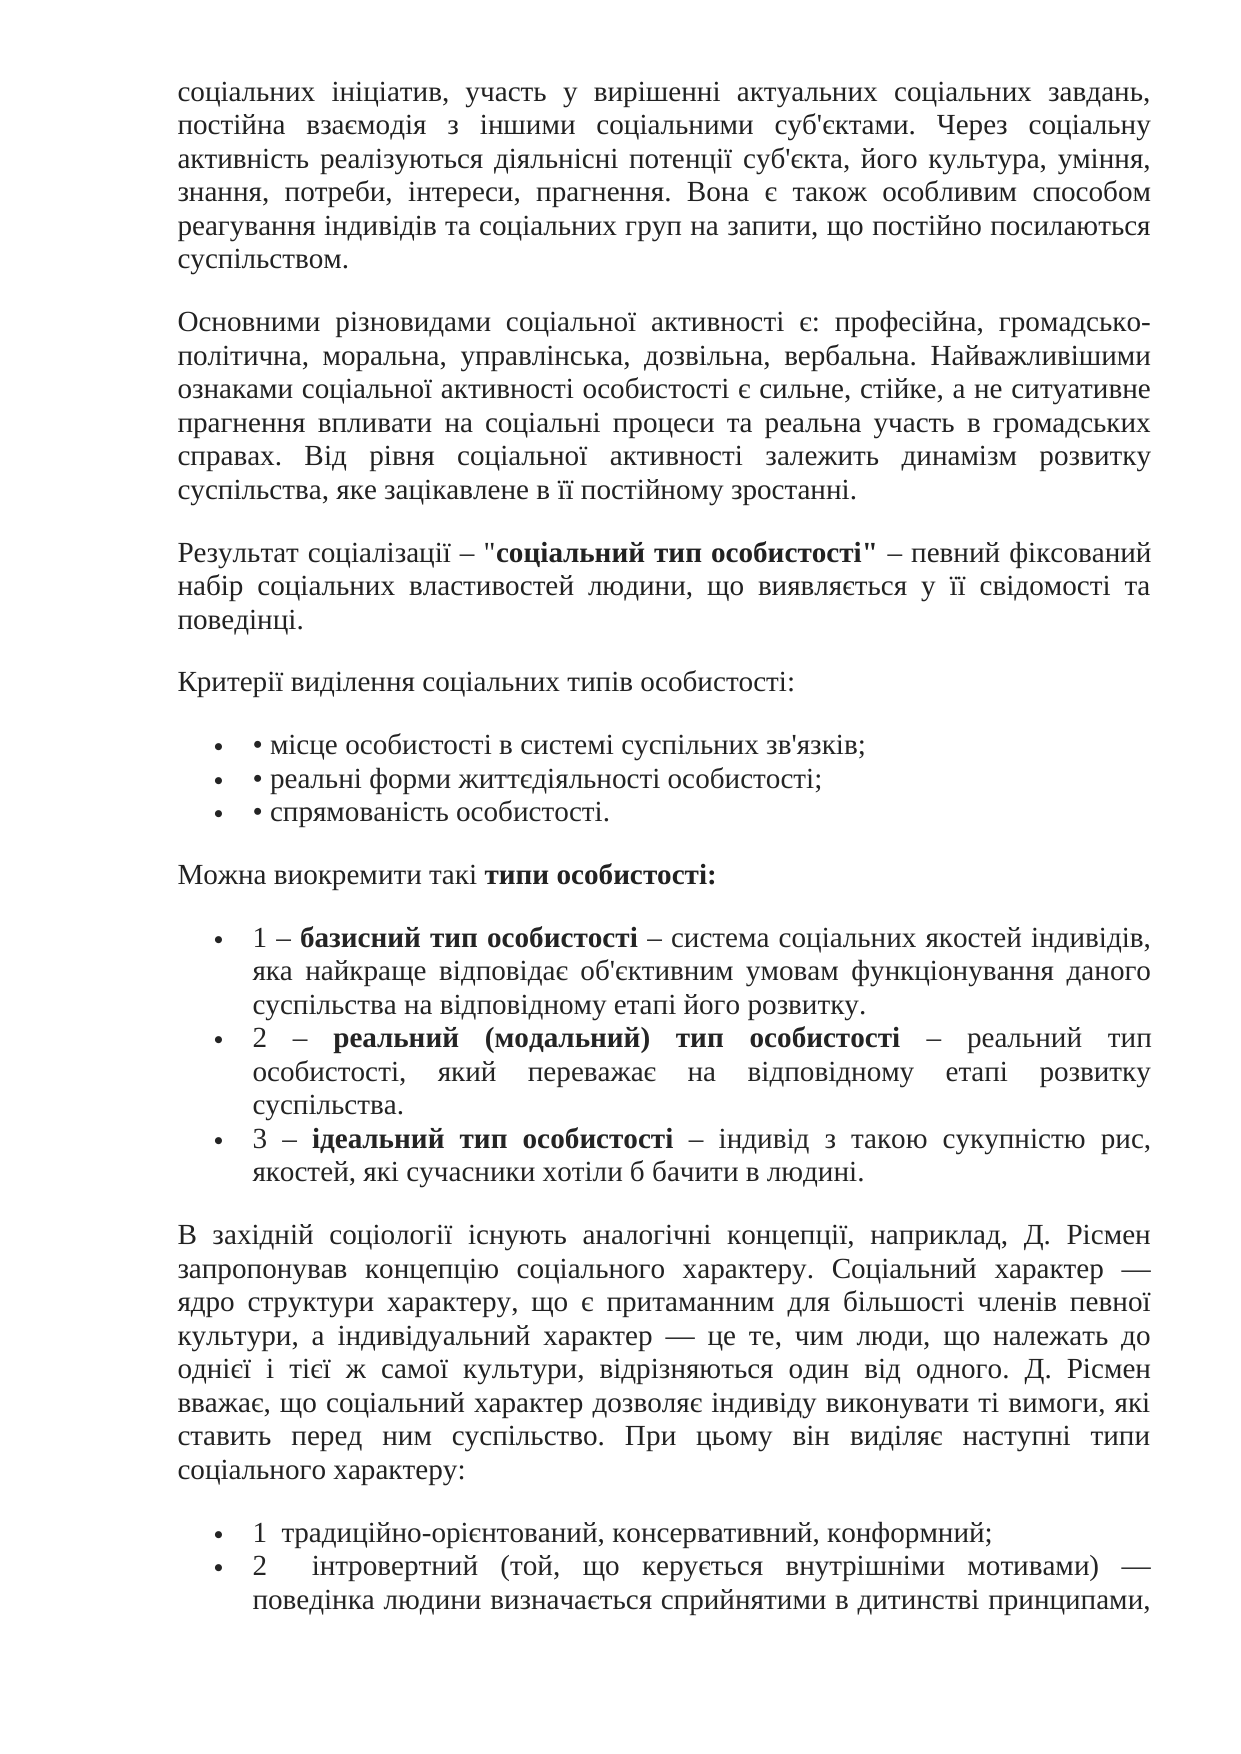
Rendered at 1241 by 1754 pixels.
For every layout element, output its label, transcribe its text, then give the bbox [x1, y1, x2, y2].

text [177, 74, 1152, 275]
text Результат соціалізації – "соціальний тип особистості" – певний фіксований набір соціальних властивостей людини, що виявляється у її свідомості та поведінці. [177, 535, 1152, 635]
list • реальні форми життєдіяльності особистості; [215, 761, 1152, 794]
list 2 – реальний (модальний) тип особистості – реальний тип особистості, який переважає на відповідному етапі розвитку суспільства. [215, 1020, 1152, 1121]
text Можна виокремити такі типи особистості: [177, 857, 1152, 891]
list • місце особистості в системі суспільних зв'язків; [215, 727, 1152, 761]
list 3 – ідеальний тип особистості – індивід з такою сукупністю рис, якостей, які сучасники хотіли б бачити в людині. [215, 1121, 1152, 1188]
text Критерії виділення соціальних типів особистості: [177, 664, 1152, 698]
list 1 – базисний тип особистості – система соціальних якостей індивідів, яка найкраще відповідає об'єктивним умовам функціонування даного суспільства на відповідному етапі його розвитку. [215, 920, 1152, 1020]
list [215, 1548, 1152, 1615]
text В західній соціології існують аналогічні концепції, наприклад, Д. Рісмен запропонував концепцію соціального характеру. Соціальний характер — ядро структури характеру, що є притаманним для більшості членів певної культури, а індивідуальний характер — це те, чим люди, що належать до однієї і тієї ж самої культури, відрізняються один від одного. Д. Рісмен вважає, що соціальний характер дозволяє індивіду виконувати ті вимоги, які ставить перед ним суспільство. При цьому він виділяє наступні типи соціального характеру: [177, 1217, 1152, 1486]
list 1 традиційно-орієнтований, консервативний, конформний; [215, 1515, 1152, 1548]
list • спрямованість особистості. [215, 794, 1152, 828]
text Основними різновидами соціальної активності є: професійна, громадсько-політична, моральна, управлінська, дозвільна, вербальна. Найважливішими ознаками соціальної активності особистості є сильне, стійке, а не ситуативне прагнення впливати на соціальні процеси та реальна участь в громадських справах. Від рівня соціальної активності залежить динамізм розвитку суспільства, яке зацікавлене в її постійному зростанні. [177, 304, 1152, 506]
